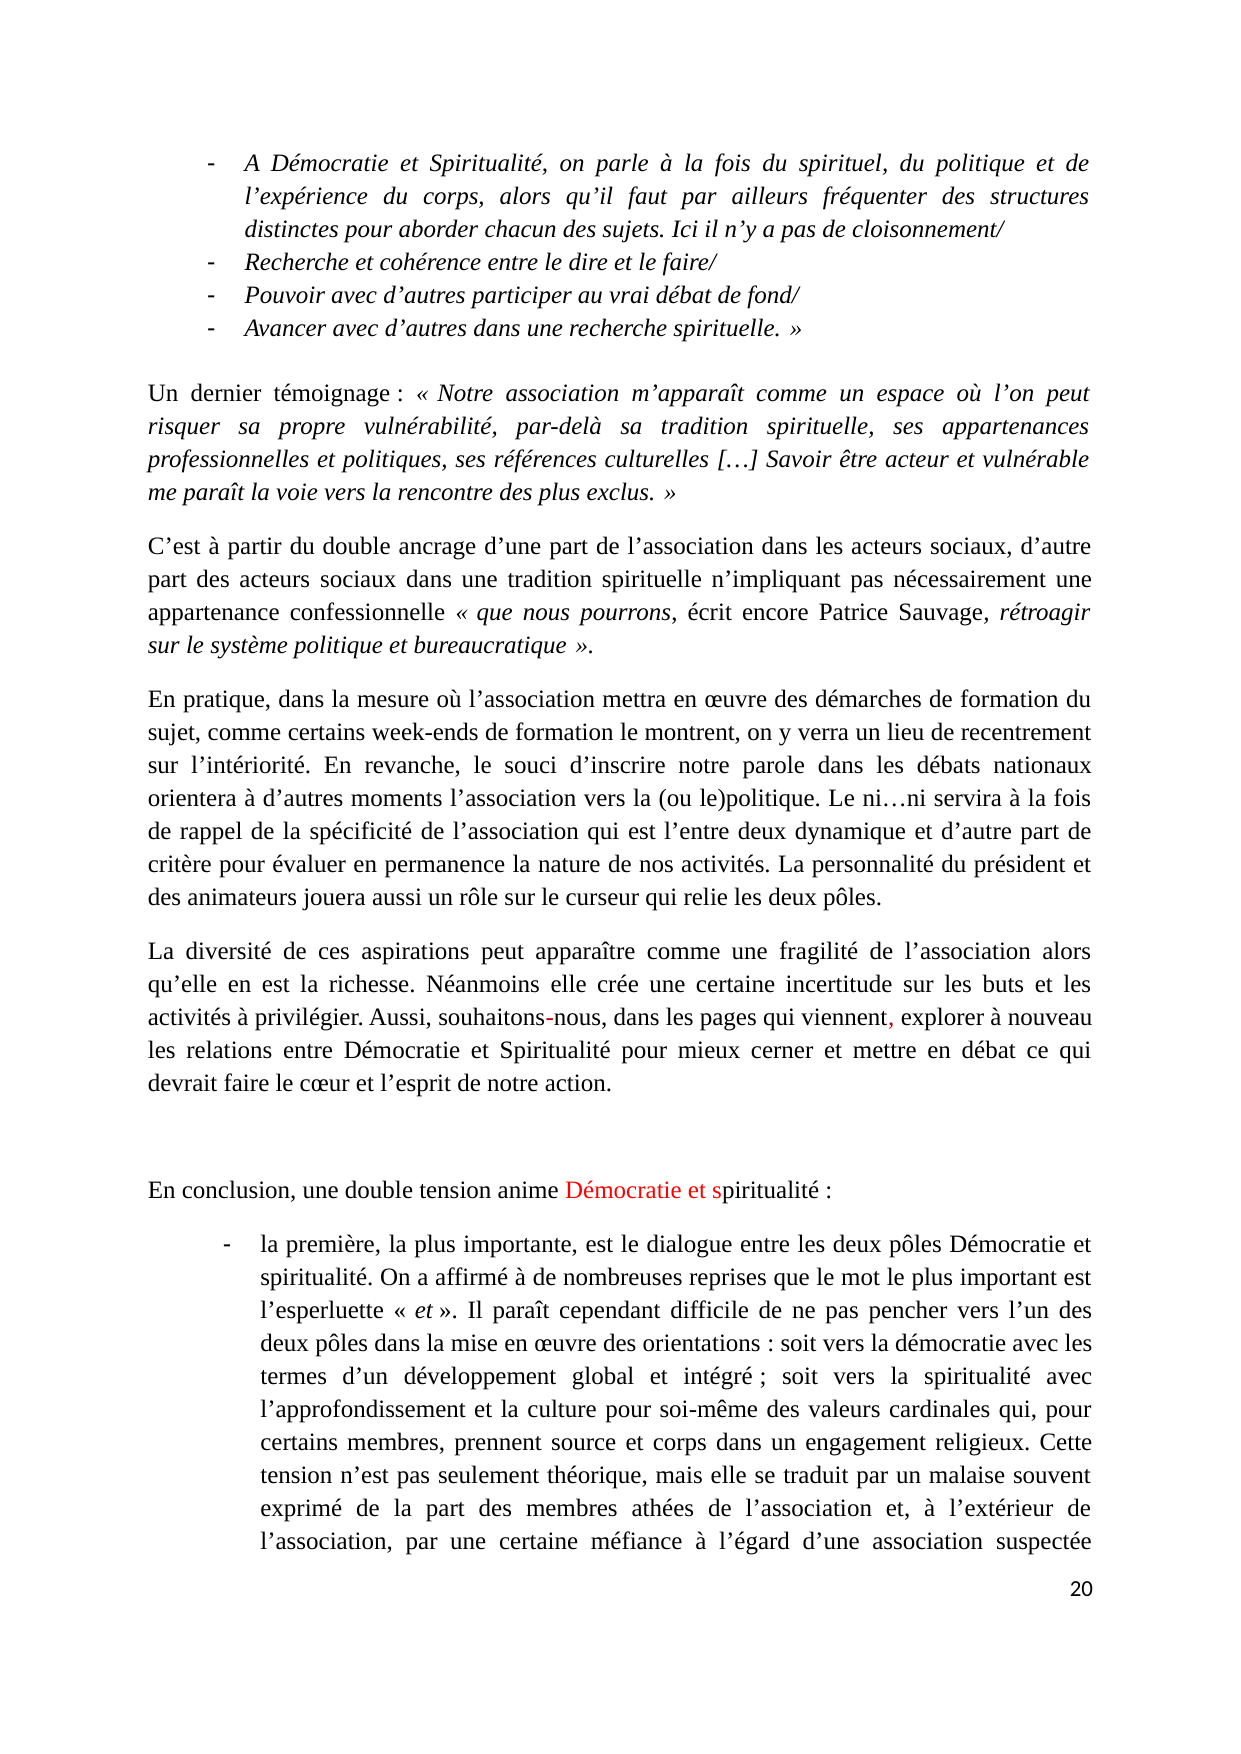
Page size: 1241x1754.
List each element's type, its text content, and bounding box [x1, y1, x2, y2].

list A Démocratie et Spiritualité, on parle à la fois du spirituel, du politique et de l’expérience du corps, alors qu’il faut par ailleurs fréquenter des structures distinctes pour aborder chacun des sujets. Ici il n’y a pas de cloisonnement/ [207, 148, 1093, 242]
text C’est à partir du double ancrage d’une part de l’association dans les acteurs sociaux, d’autre part des acteurs sociaux dans une tradition spirituelle n’impliquant pas nécessairement une appartenance confessionnelle « que nous pourrons, écrit encore Patrice Sauvage, rétroagir sur le système politique et bureaucratique ». [148, 531, 1093, 659]
text Un dernier témoignage : « Notre association m’apparaît comme un espace où l’on peut risquer sa propre vulnérabilité, par-delà sa tradition spirituelle, ses appartenances professionnelles et politiques, ses références culturelles […] Savoir être acteur et vulnérable me paraît la voie vers la rencontre des plus exclus. » [148, 378, 1093, 506]
list Pouvoir avec d’autres participer au vrai débat de fond/ [207, 280, 1093, 309]
text La diversité de ces aspirations peut apparaître comme une fragilité de l’association alors qu’elle en est la richesse. Néanmoins elle crée une certaine incertitude sur les buts et les activités à privilégier. Aussi, souhaitons-nous, dans les pages qui viennent, explorer à nouveau les relations entre Démocratie et Spiritualité pour mieux cerner et mettre en débat ce qui devrait faire le cœur et l’esprit de notre action. [148, 936, 1093, 1097]
text En conclusion, une double tension anime Démocratie et spiritualité : [148, 1175, 1093, 1204]
text En pratique, dans la mesure où l’association mettra en œuvre des démarches de formation du sujet, comme certains week-ends de formation le montrent, on y verra un lieu de recentrement sur l’intériorité. En revanche, le souci d’inscrire notre parole dans les débats nationaux orientera à d’autres moments l’association vers la (ou le)politique. Le ni…ni servira à la fois de rappel de la spécificité de l’association qui est l’entre deux dynamique et d’autre part de critère pour évaluer en permanence la nature de nos activités. La personnalité du président et des animateurs jouera aussi un rôle sur le curseur qui relie les deux pôles. [148, 684, 1093, 911]
list Recherche et cohérence entre le dire et le faire/ [207, 247, 1093, 276]
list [223, 1229, 1093, 1555]
list Avancer avec d’autres dans une recherche spirituelle. » [207, 313, 1093, 342]
